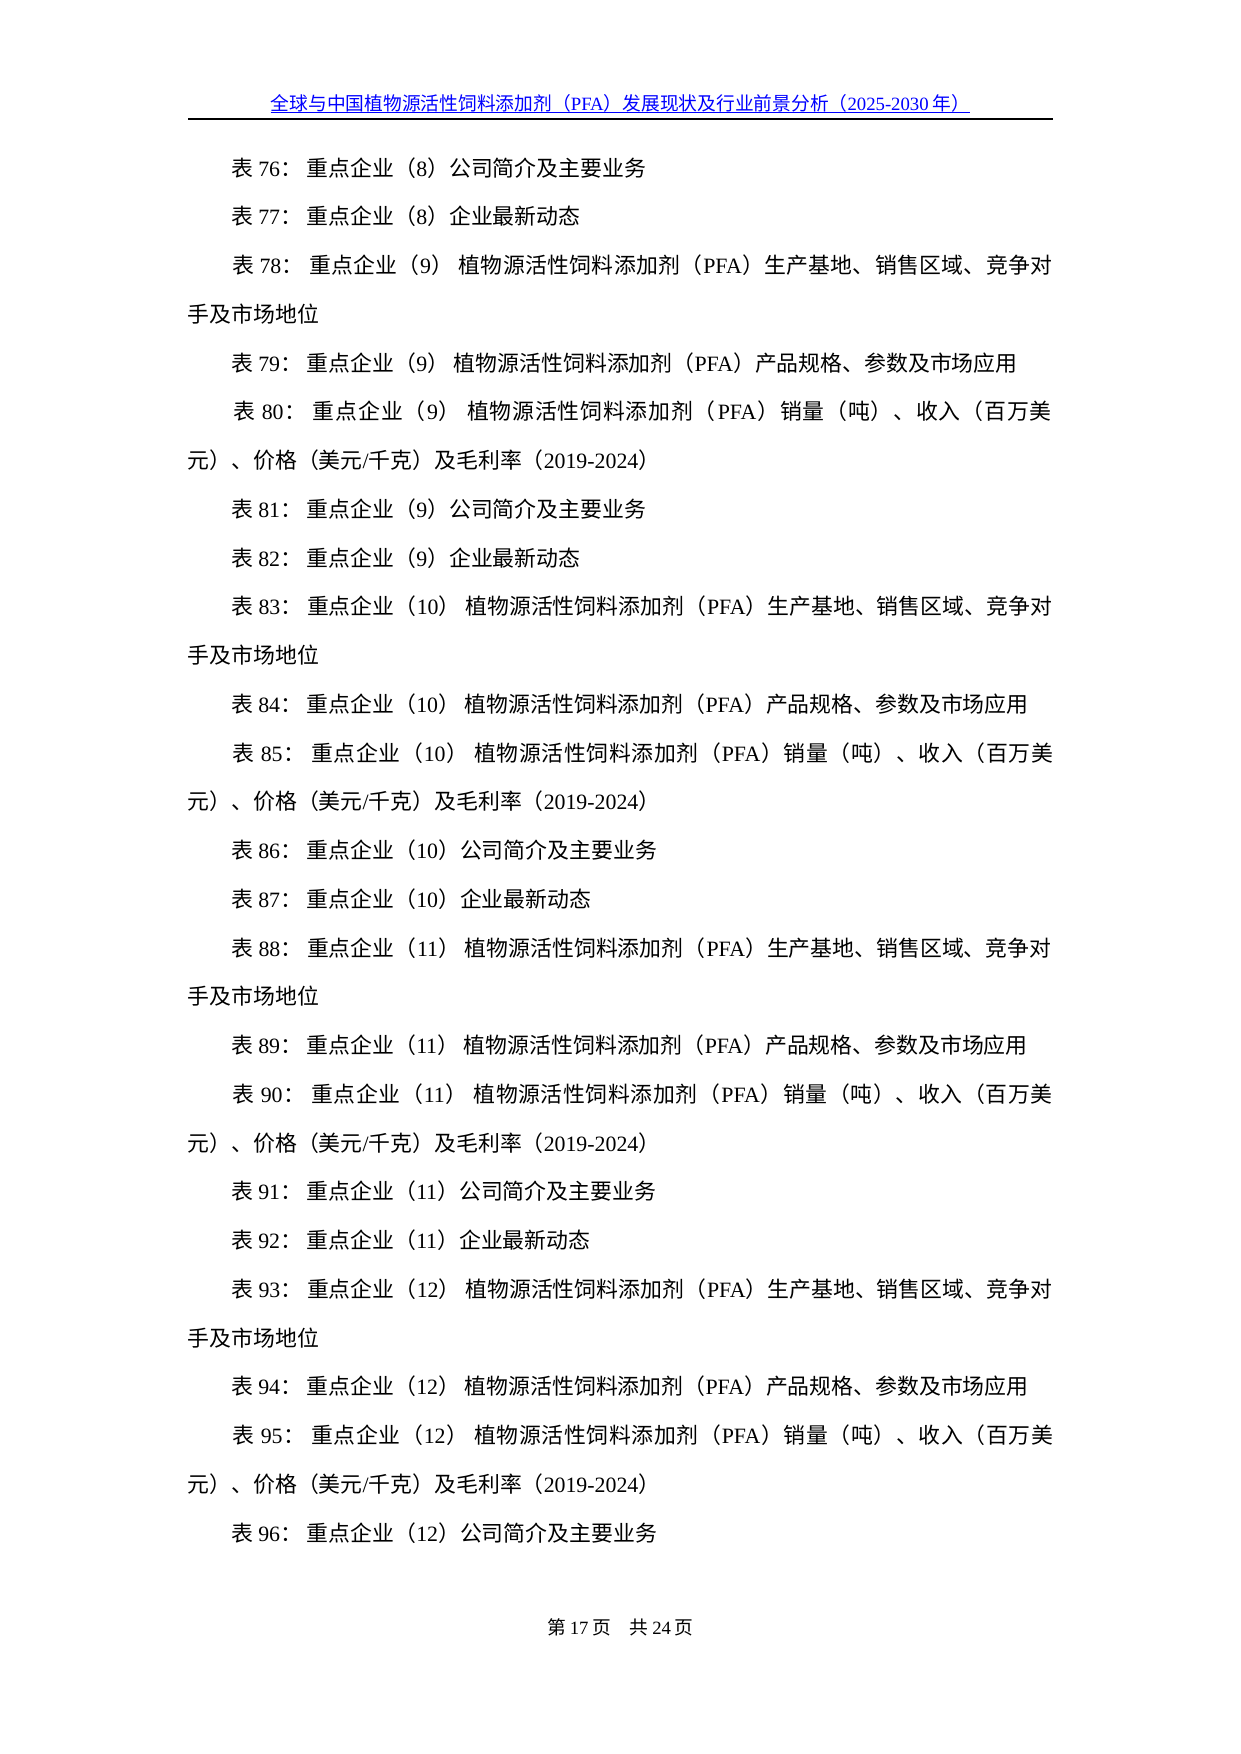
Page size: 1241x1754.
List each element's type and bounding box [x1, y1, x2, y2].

text [187, 150, 1053, 1548]
